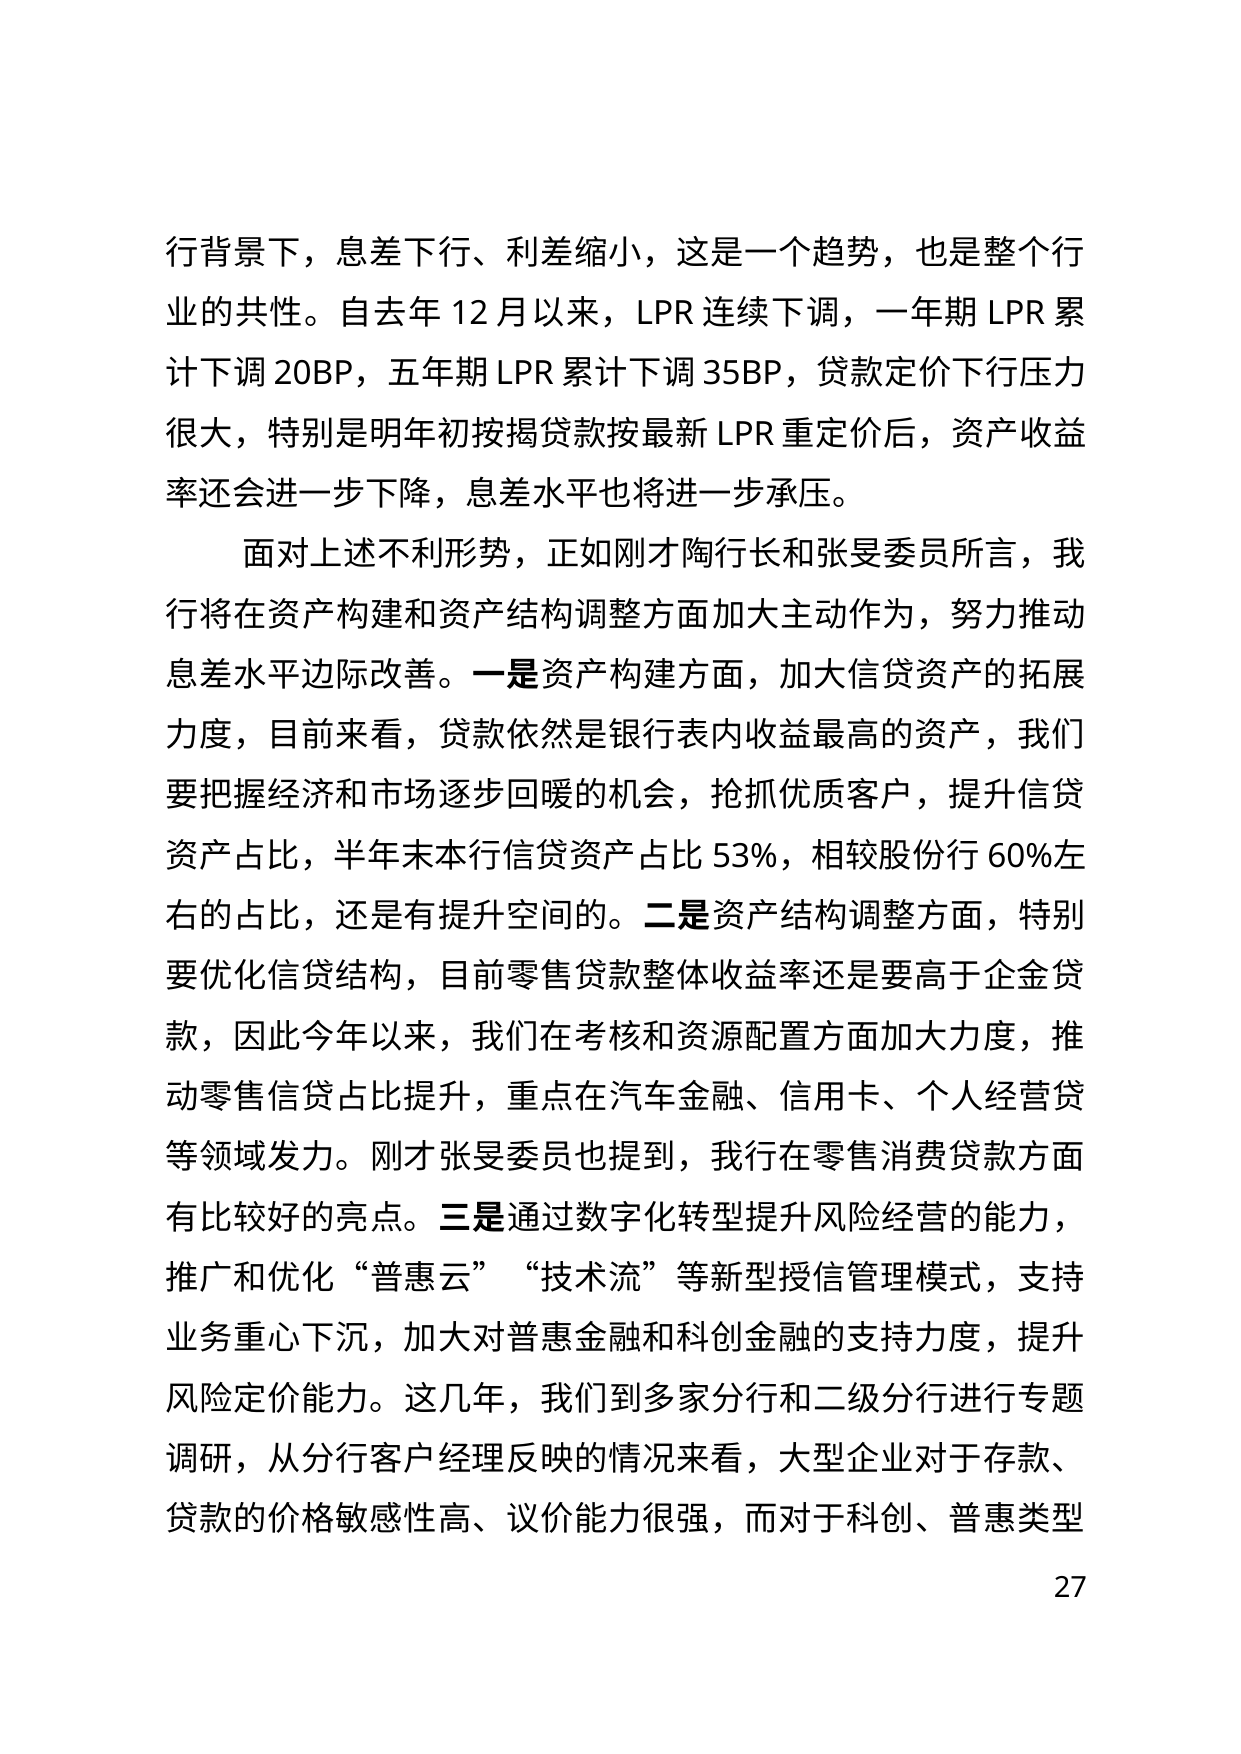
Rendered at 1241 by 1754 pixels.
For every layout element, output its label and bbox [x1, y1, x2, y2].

text [165, 219, 1087, 521]
text [165, 521, 1087, 1546]
